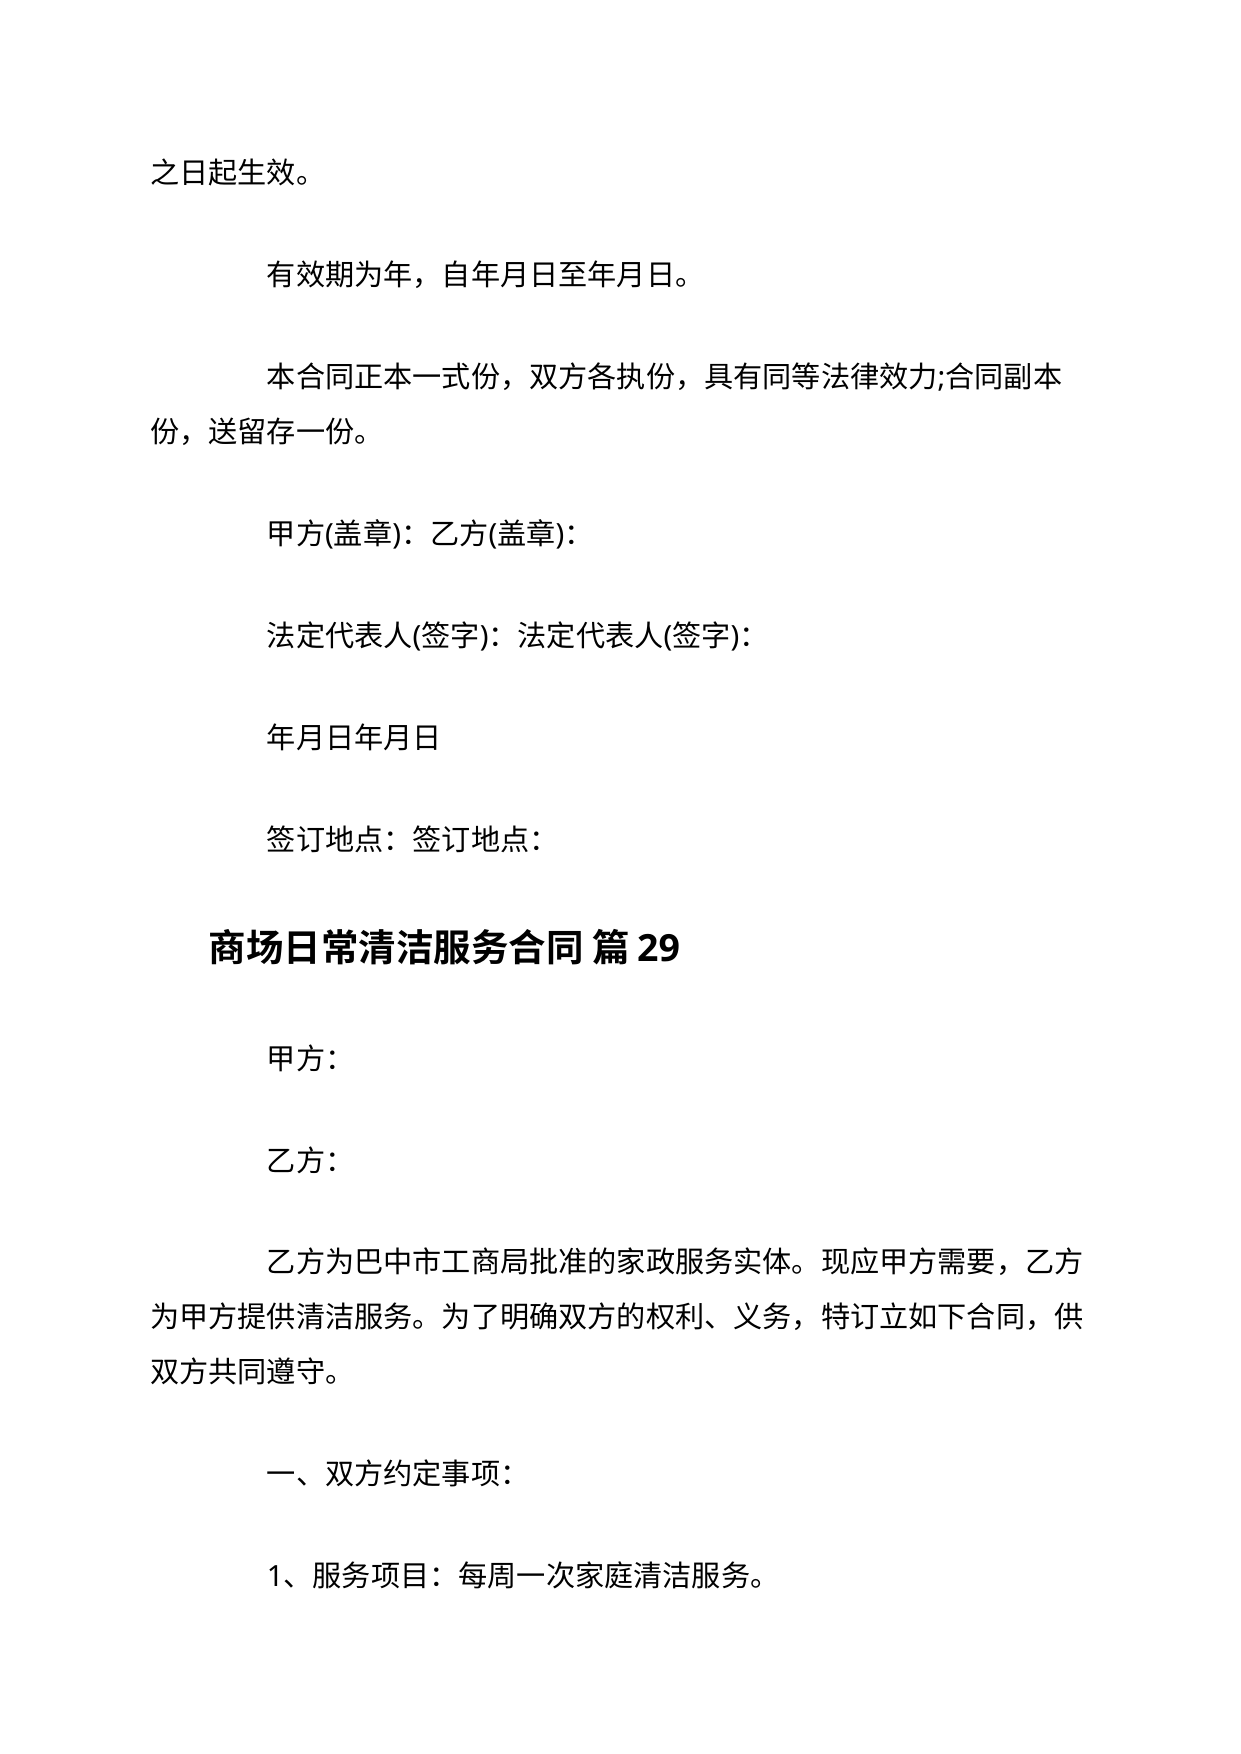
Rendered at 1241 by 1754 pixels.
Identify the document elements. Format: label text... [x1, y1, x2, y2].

text 有效期为年，自年月日至年月日。 [150, 252, 1090, 294]
text 法定代表人(签字)：法定代表人(签字)： [150, 612, 1090, 655]
text 甲方(盖章)：乙方(盖章)： [150, 510, 1090, 553]
text 本合同正本一式份，双方各执份，具有同等法律效力;合同副本份，送留存一份。 [150, 353, 1090, 451]
text 年月日年月日 [150, 714, 1090, 757]
text 乙方为巴中市工商局批准的家政服务实体。现应甲方需要，乙方为甲方提供清洁服务。为了明确双方的权利、义务，特订立如下合同，供双方共同遵守。 [150, 1239, 1090, 1391]
text 签订地点：签订地点： [150, 816, 1090, 858]
text 甲方： [150, 1035, 1090, 1078]
text 1、服务项目：每周一次家庭清洁服务。 [150, 1552, 1090, 1595]
text 商场日常清洁服务合同 篇29 [150, 918, 1090, 972]
text 乙方： [150, 1137, 1090, 1179]
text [150, 150, 1090, 192]
text 一、双方约定事项： [150, 1451, 1090, 1493]
